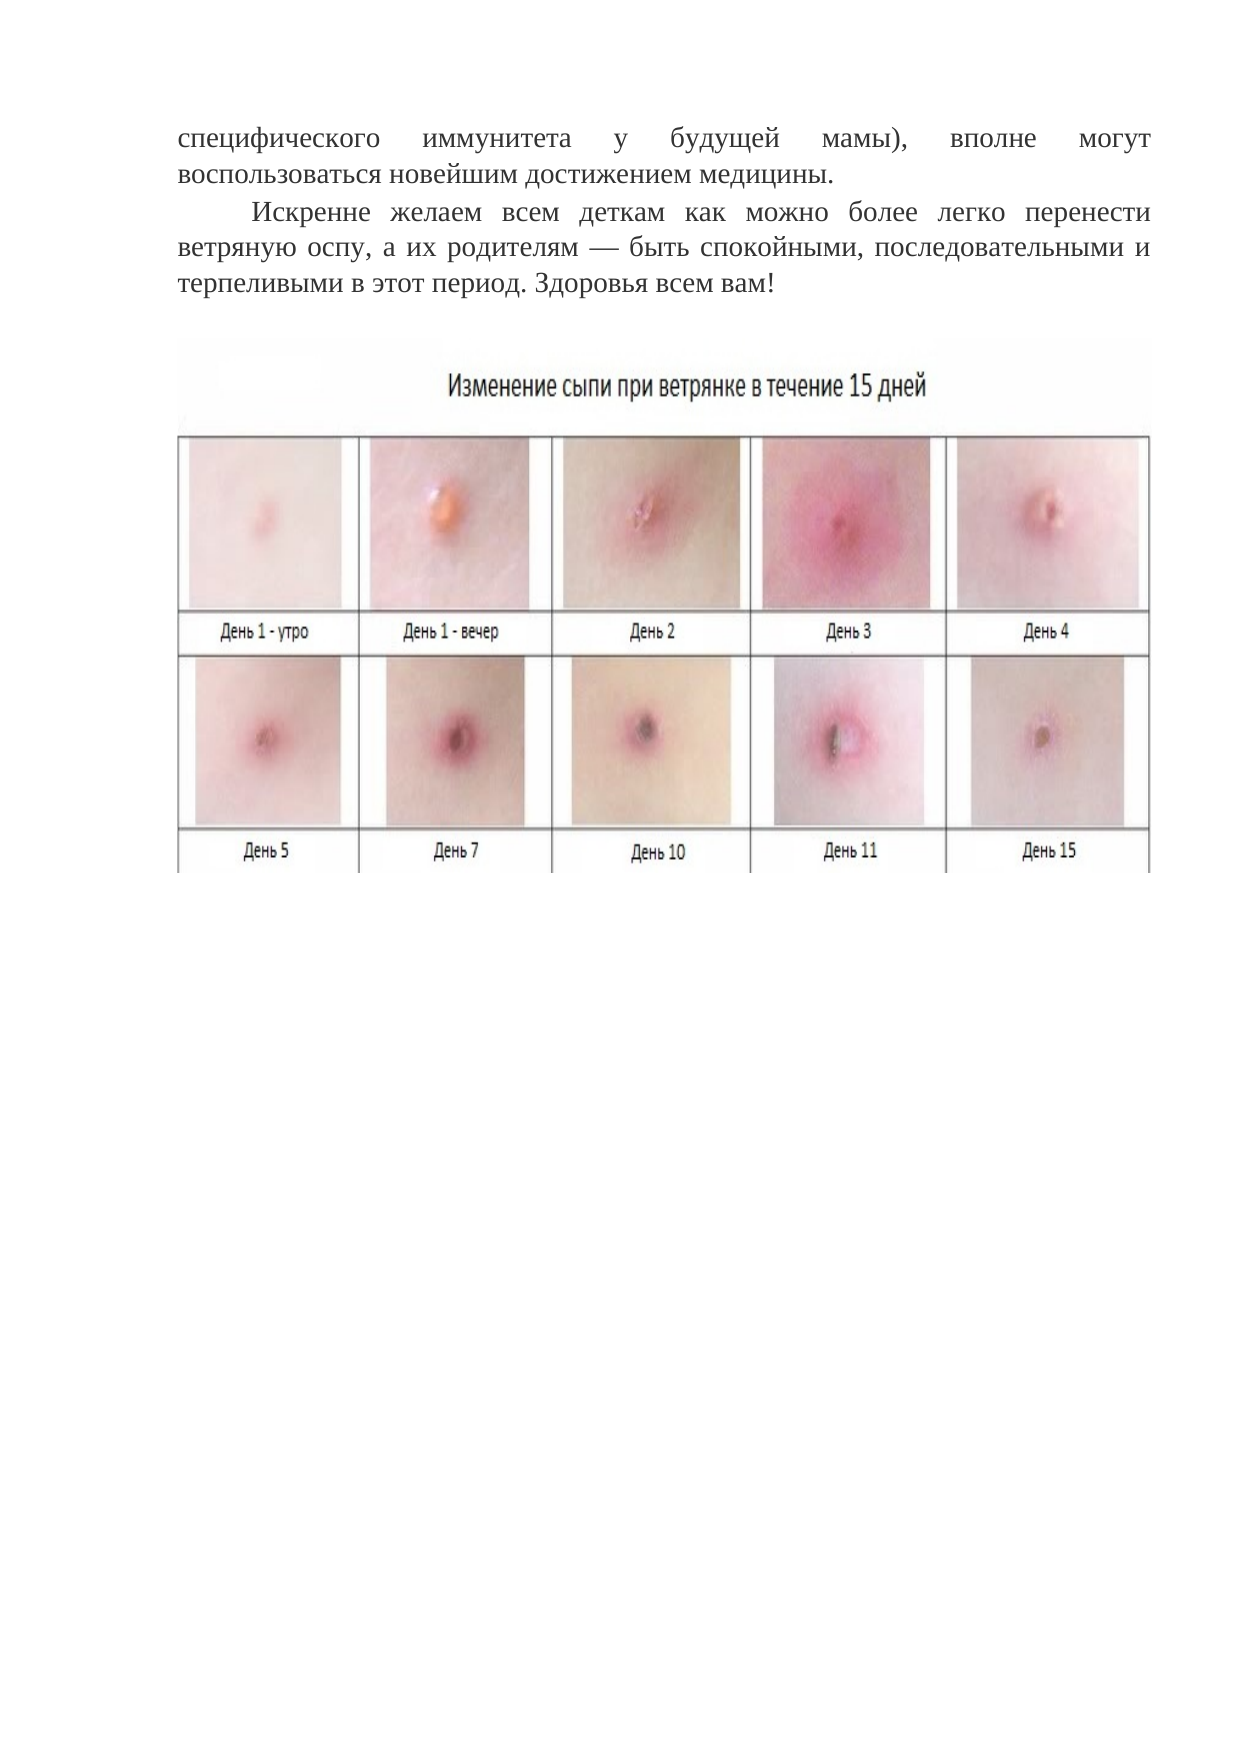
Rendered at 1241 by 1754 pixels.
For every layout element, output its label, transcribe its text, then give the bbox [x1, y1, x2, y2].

picture [177, 338, 1152, 873]
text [177, 118, 1152, 189]
text Искренне желаем всем деткам как можно более легко перенести ветряную оспу, а их родителям — быть спокойными, последовательными и терпеливыми в этот период. Здоровья всем вам! [177, 192, 1152, 299]
